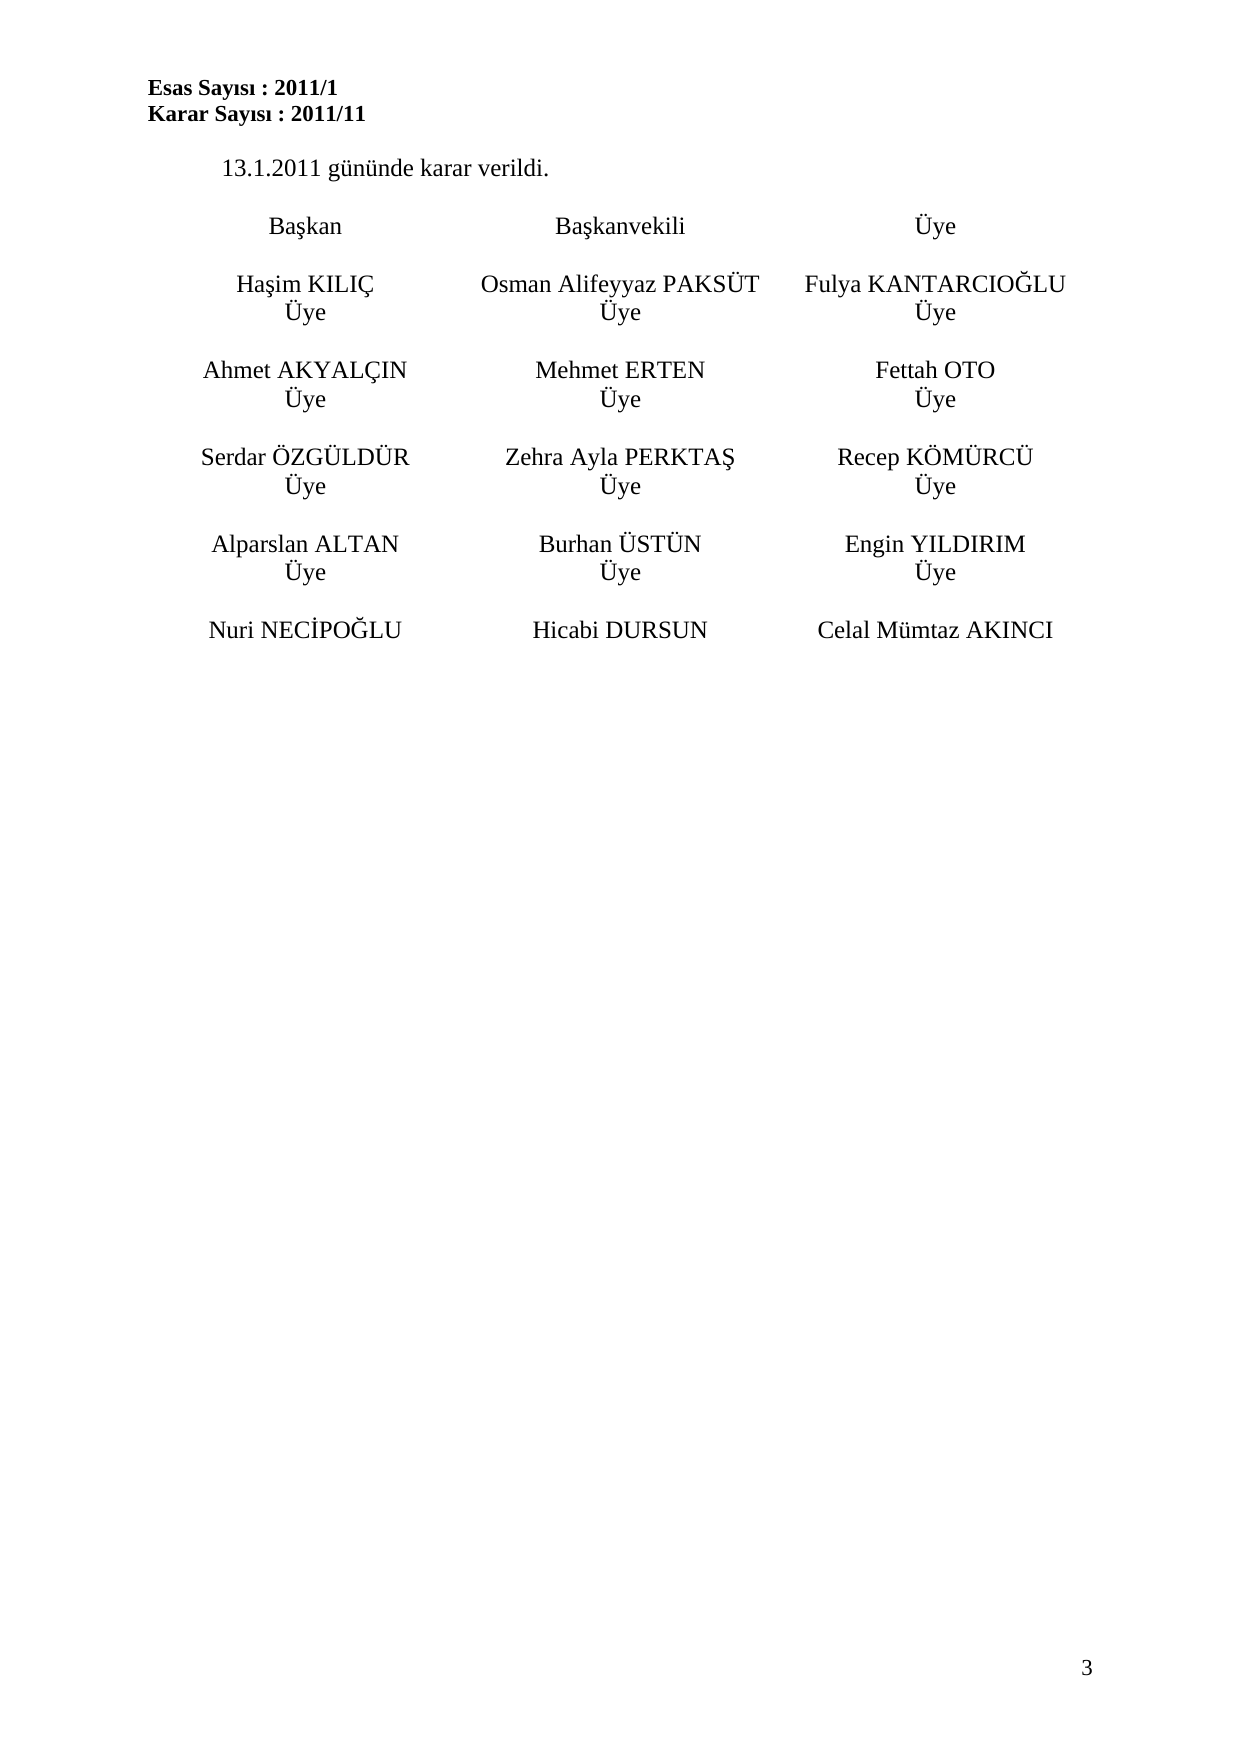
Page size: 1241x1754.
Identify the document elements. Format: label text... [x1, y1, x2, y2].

table_header Üye Fettah OTO [778, 298, 1093, 384]
table_header Üye Celal Mümtaz AKINCI [778, 558, 1093, 644]
table_header Üye Engin YILDIRIM [778, 471, 1093, 557]
table_header Başkan Haşim KILIÇ [148, 211, 463, 297]
table_header Üye Mehmet ERTEN [463, 298, 778, 384]
table_header Üye Alparslan ALTAN [148, 471, 463, 557]
table_header Üye Serdar ÖZGÜLDÜR [148, 384, 463, 471]
text 13.1.2011 gününde karar verildi. [148, 153, 1093, 182]
table_header Üye Zehra Ayla PERKTAŞ [463, 384, 778, 471]
table_header Üye Recep KÖMÜRCÜ [778, 384, 1093, 471]
table_header Üye Fulya KANTARCIOĞLU [778, 211, 1093, 297]
table_header Başkanvekili Osman Alifeyyaz PAKSÜT [463, 211, 778, 297]
table_header Üye Ahmet AKYALÇIN [148, 298, 463, 384]
table_header Üye Burhan ÜSTÜN [463, 471, 778, 557]
table_header Üye Nuri NECİPOĞLU [148, 558, 463, 644]
table_header Üye Hicabi DURSUN [463, 558, 778, 644]
